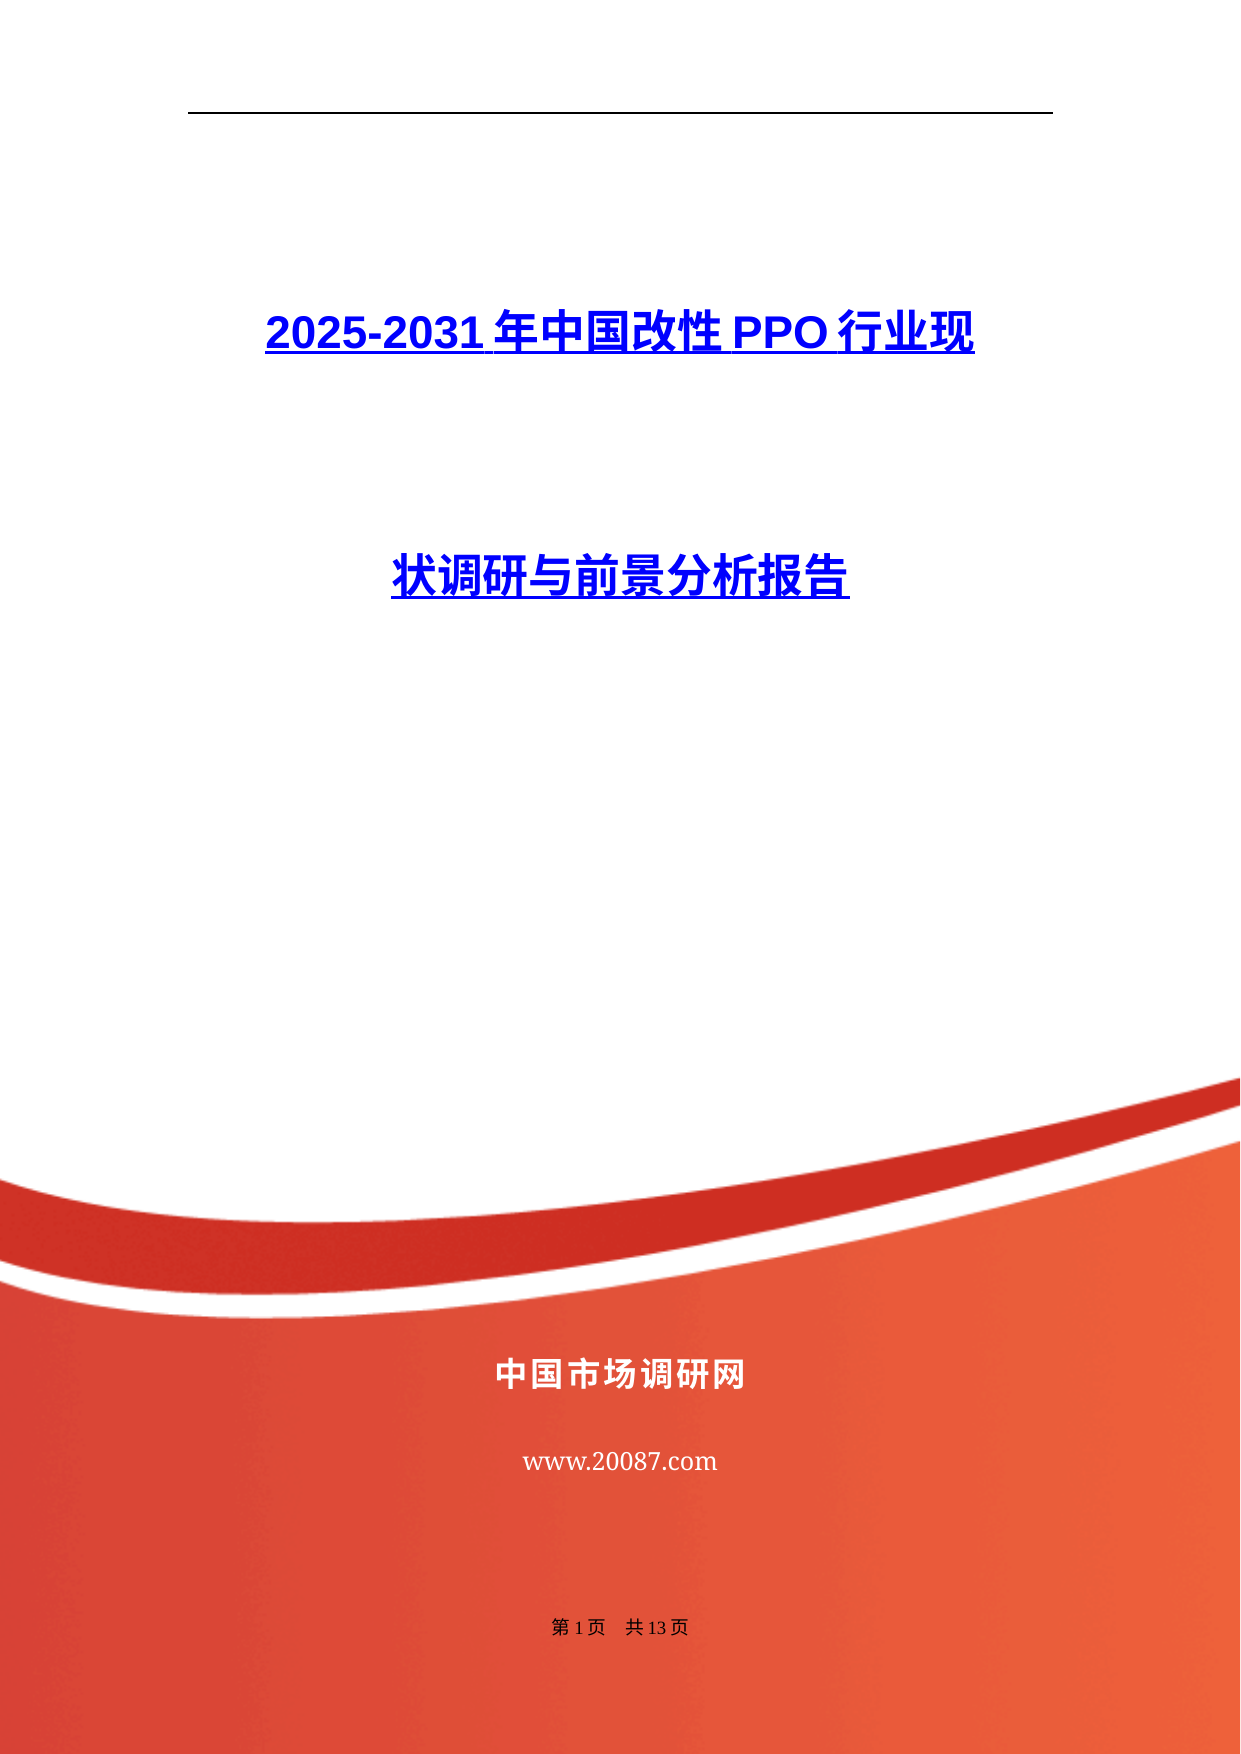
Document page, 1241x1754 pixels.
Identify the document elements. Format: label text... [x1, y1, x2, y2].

text www.20087.com [187, 1428, 1053, 1493]
picture [0, 1006, 1241, 1754]
subtitle 中国市场调研网 [187, 1339, 1053, 1404]
table_header 2025-2031年中国改性PPO行业现状调研与前景分析报告 [188, 207, 1053, 773]
